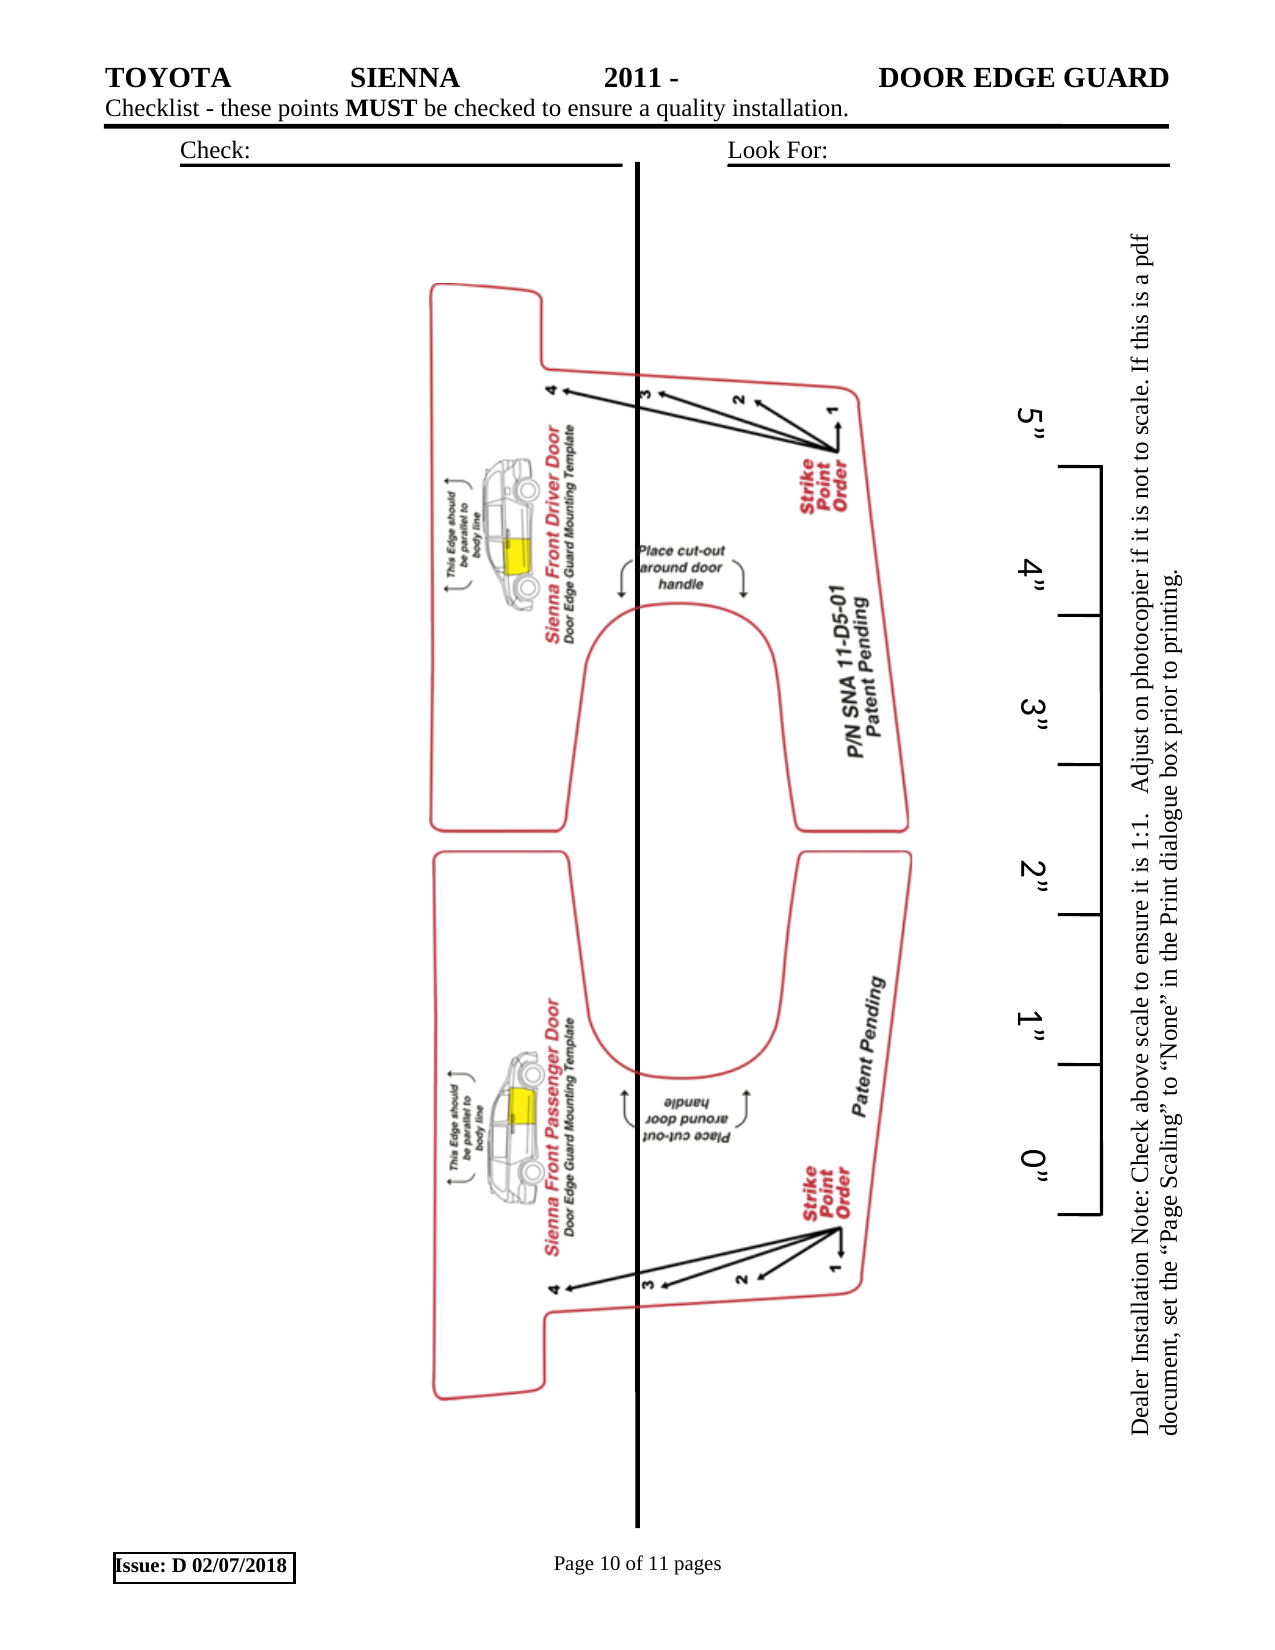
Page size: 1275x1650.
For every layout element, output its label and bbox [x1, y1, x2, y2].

picture [428, 283, 914, 1404]
